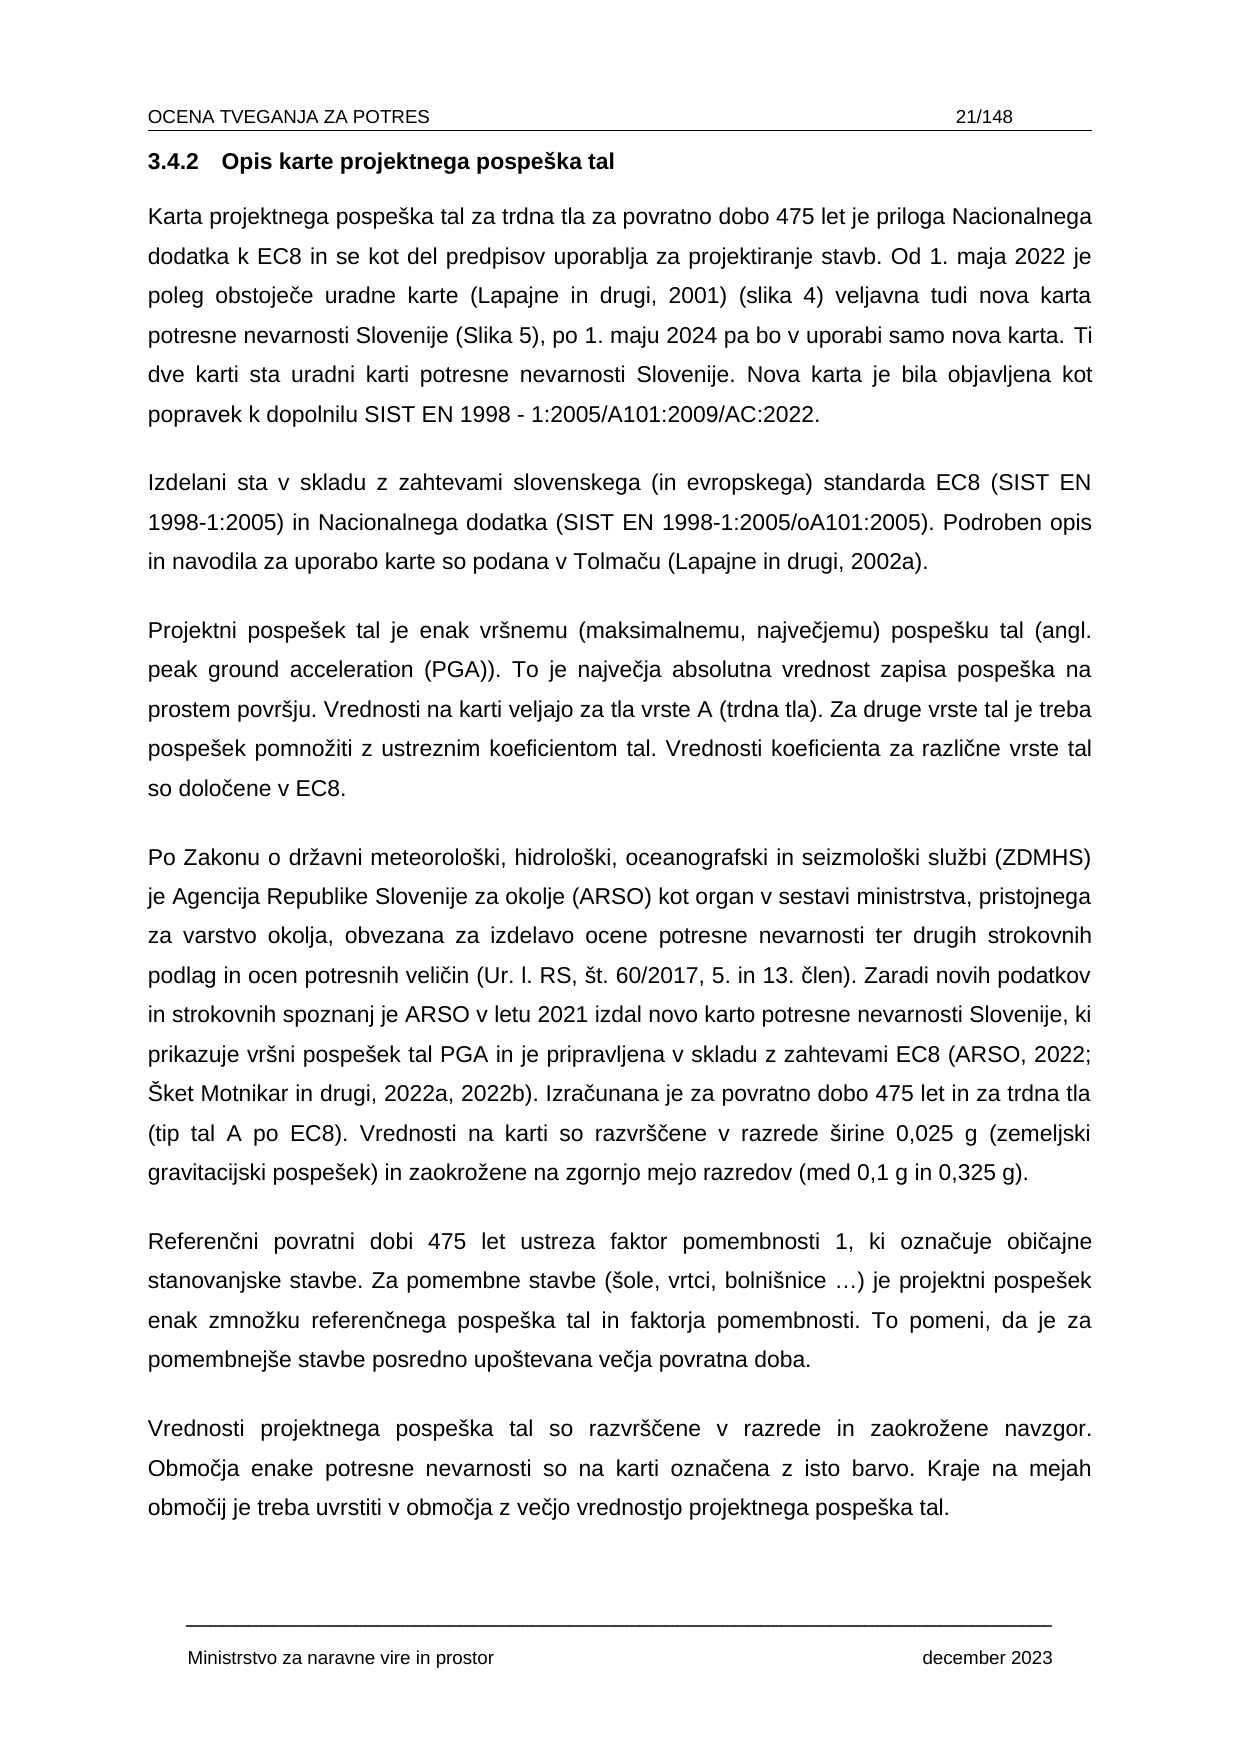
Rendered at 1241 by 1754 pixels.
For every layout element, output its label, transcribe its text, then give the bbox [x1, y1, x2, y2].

text Referenčni povratni dobi 475 let ustreza faktor pomembnosti 1, ki označuje običajne stanovanjske stavbe. Za pomembne stavbe (šole, vrtci, bolnišnice …) je projektni pospešek enak zmnožku referenčnega pospeška tal in faktorja pomembnosti. To pomeni, da je za pomembnejše stavbe posredno upoštevana večja povratna doba. [148, 1228, 1092, 1373]
subtitle 3.4.2 Opis karte projektnega pospeška tal [148, 148, 1092, 174]
text Karta projektnega pospeška tal za trdna tla za povratno dobo 475 let je priloga Nacionalnega dodatka k EC8 in se kot del predpisov uporablja za projektiranje stavb. Od 1. maja 2022 je poleg obstoječe uradne karte (Lapajne in drugi, 2001) (slika 4) veljavna tudi nova karta potresne nevarnosti Slovenije (Slika 5), po 1. maju 2024 pa bo v uporabi samo nova karta. Ti dve karti sta uradni karti potresne nevarnosti Slovenije. Nova karta je bila objavljena kot popravek k dopolnilu SIST EN 1998 - 1:2005/A101:2009/AC:2022. [148, 203, 1092, 427]
text Projektni pospešek tal je enak vršnemu (maksimalnemu, največjemu) pospešku tal (angl. peak ground acceleration (PGA)). To je največja absolutna vrednost zapisa pospeška na prostem površju. Vrednosti na karti veljajo za tla vrste A (trdna tla). Za druge vrste tal je treba pospešek pomnožiti z ustreznim koeficientom tal. Vrednosti koeficienta za različne vrste tal so določene v EC8. [148, 617, 1092, 801]
text Vrednosti projektnega pospeška tal so razvrščene v razrede in zaokrožene navzgor. Območja enake potresne nevarnosti so na karti označena z isto barvo. Kraje na mejah območij je treba uvrstiti v območja z večjo vrednostjo projektnega pospeška tal. [148, 1415, 1092, 1520]
text Izdelani sta v skladu z zahtevami slovenskega (in evropskega) standarda EC8 (SIST EN 1998-1:2005) in Nacionalnega dodatka (SIST EN 1998-1:2005/oA101:2005). Podroben opis in navodila za uporabo karte so podana v Tolmaču (Lapajne in drugi, 2002a). [148, 469, 1092, 574]
text Po Zakonu o državni meteorološki, hidrološki, oceanografski in seizmološki službi (ZDMHS) je Agencija Republike Slovenije za okolje (ARSO) kot organ v sestavi ministrstva, pristojnega za varstvo okolja, obvezana za izdelavo ocene potresne nevarnosti ter drugih strokovnih podlag in ocen potresnih veličin (Ur. l. RS, št. 60/2017, 5. in 13. člen). Zaradi novih podatkov in strokovnih spoznanj je ARSO v letu 2021 izdal novo karto potresne nevarnosti Slovenije, ki prikazuje vršni pospešek tal PGA in je pripravljena v skladu z zahtevami EC8 (ARSO, 2022; Šket Motnikar in drugi, 2022a, 2022b). Izračunana je za povratno dobo 475 let in za trdna tla (tip tal A po EC8). Vrednosti na karti so razvrščene v razrede širine 0,025 g (zemeljski gravitacijski pospešek) in zaokrožene na zgornjo mejo razredov (med 0,1 g in 0,325 g). [148, 843, 1092, 1186]
